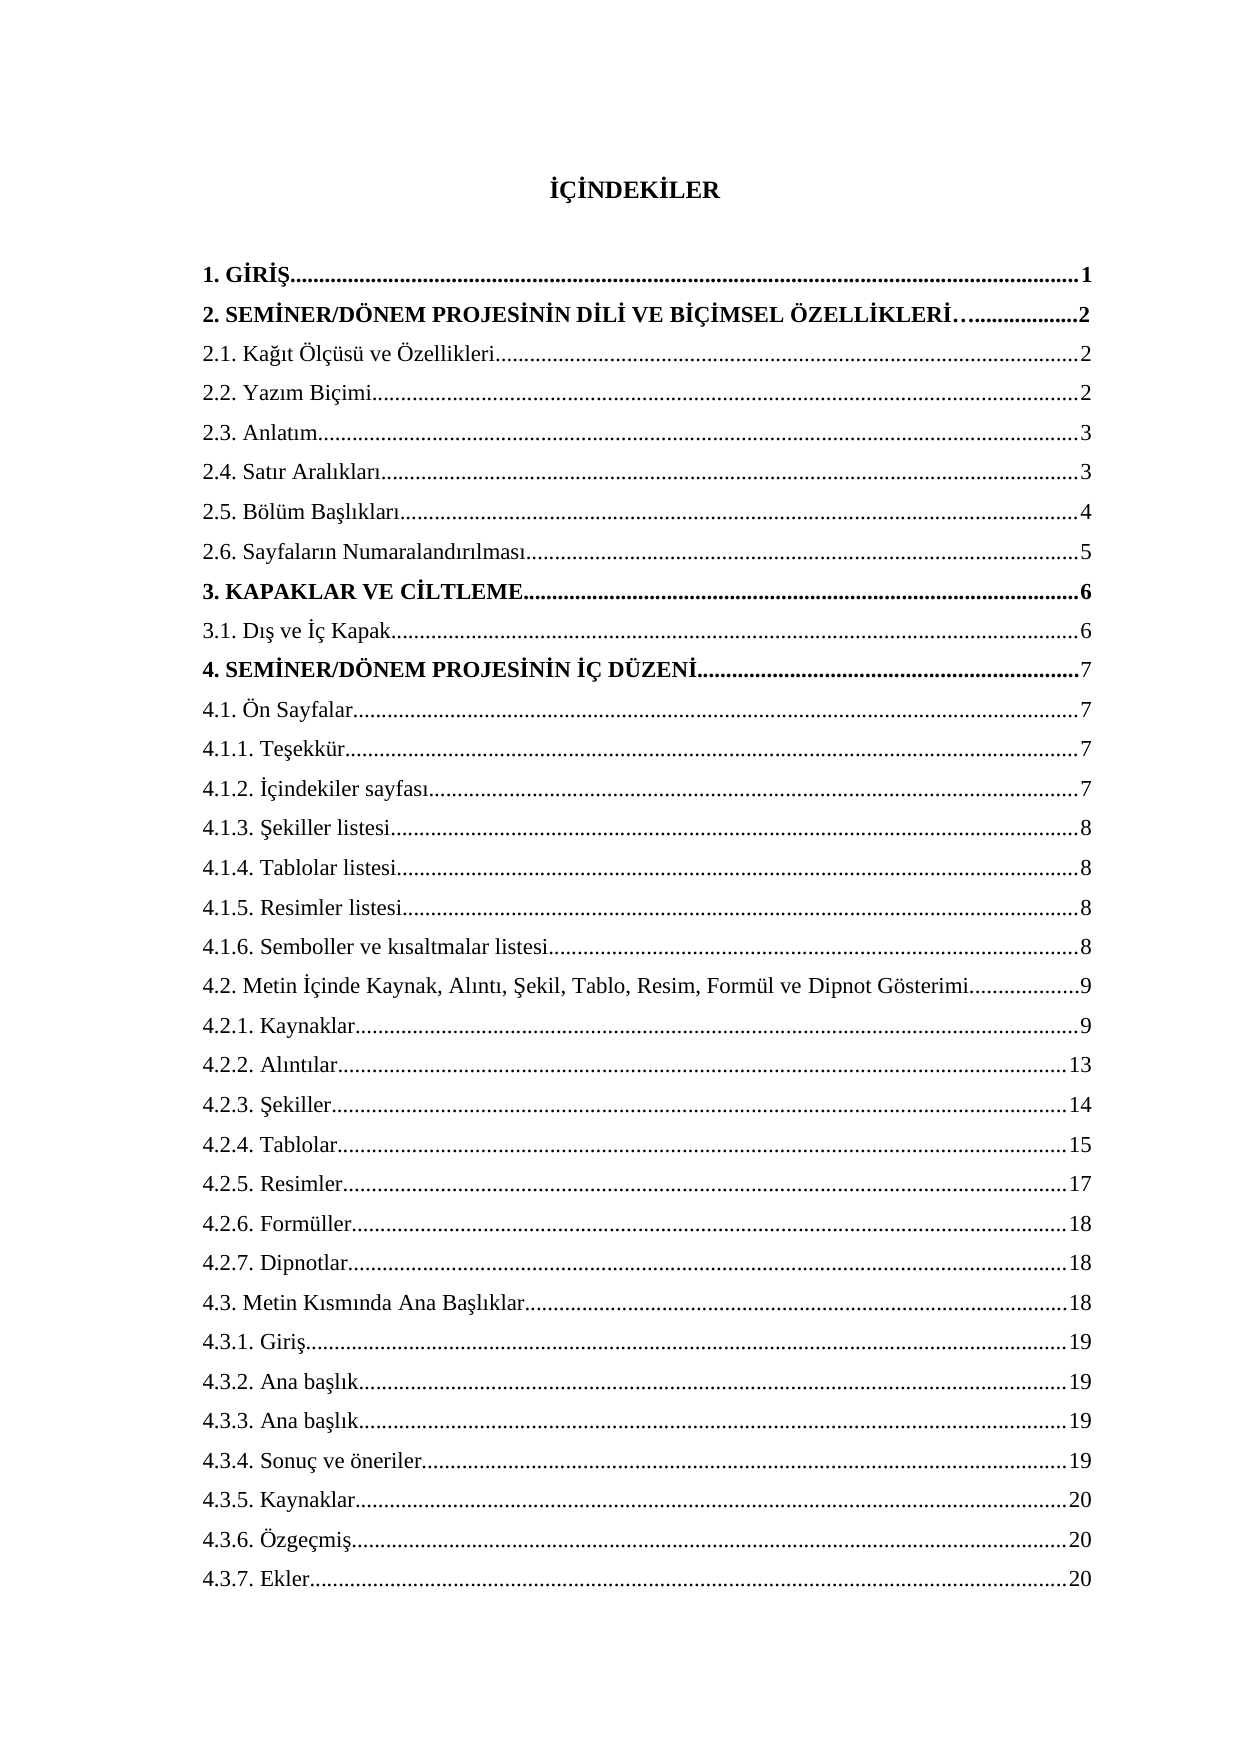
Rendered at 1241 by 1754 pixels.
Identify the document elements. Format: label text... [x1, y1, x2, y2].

subtitle İÇİNDEKİLER [64, 175, 1205, 204]
